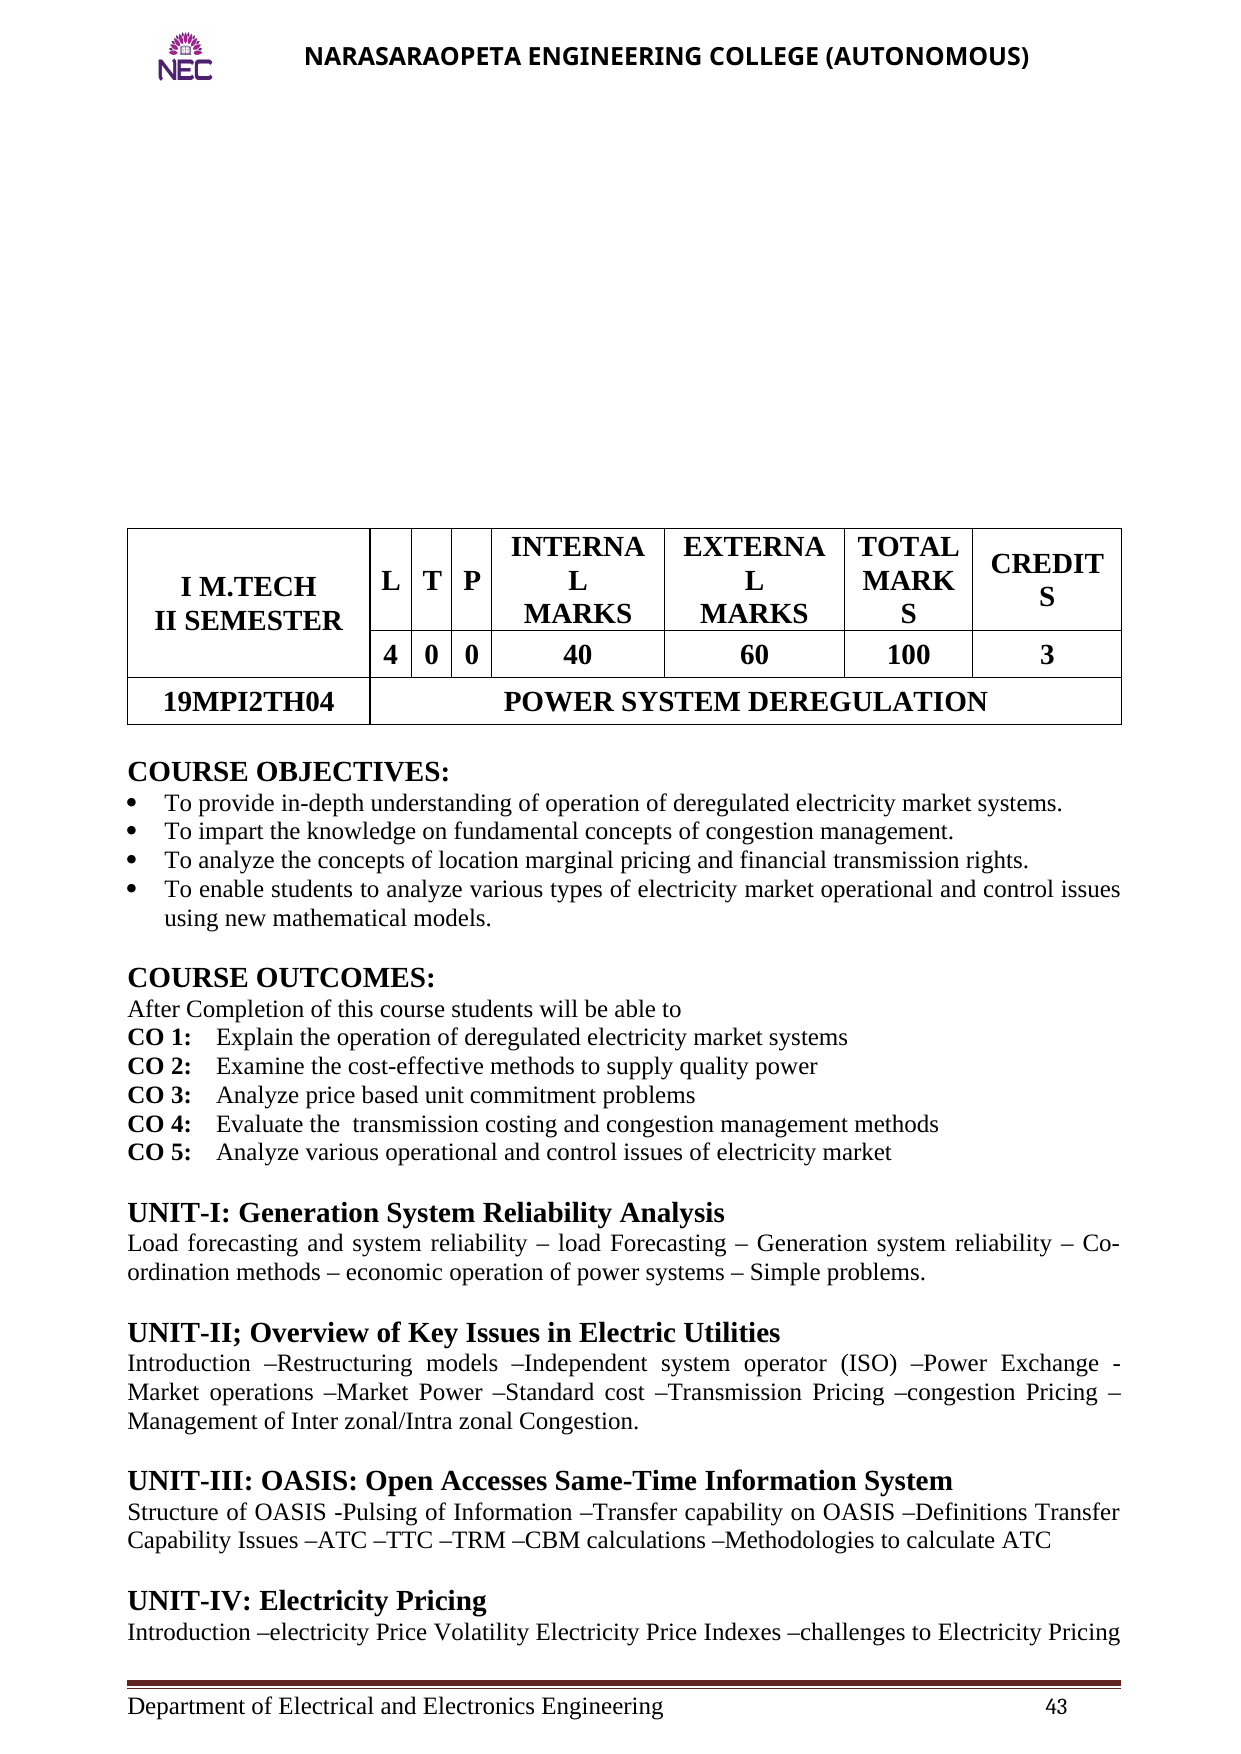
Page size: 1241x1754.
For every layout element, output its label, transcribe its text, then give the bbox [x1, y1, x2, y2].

picture [157, 29, 214, 83]
list Analyze price based unit commitment problems [127, 1080, 1121, 1109]
text UNIT-III: OASIS: Open Accesses Same-Time Information System [127, 1463, 1121, 1497]
list Explain the operation of deregulated electricity market systems [127, 1022, 1121, 1051]
table_header T [412, 529, 451, 630]
text UNIT-IV: Electricity Pricing [127, 1583, 1121, 1617]
table_header INTERNAL MARKS [492, 529, 664, 630]
list Analyze various operational and control issues of electricity market [127, 1137, 1121, 1166]
table_cell POWER SYSTEM DEREGULATION [371, 678, 1121, 724]
table_cell 60 [665, 631, 844, 677]
table_cell 4 [371, 631, 411, 677]
list To provide in-depth understanding of operation of deregulated electricity market systems. [127, 788, 1121, 816]
list To enable students to analyze various types of electricity market operational and control issues using new mathematical models. [127, 874, 1121, 931]
list To impart the knowledge on fundamental concepts of congestion management. [127, 816, 1121, 845]
table_header L [371, 529, 411, 630]
table_cell 0 [452, 631, 491, 677]
list Evaluate the transmission costing and congestion management methods [127, 1109, 1121, 1137]
table_header CREDITS [973, 529, 1121, 630]
text After Completion of this course students will be able to [127, 994, 1121, 1022]
text Introduction –Restructuring models –Independent system operator (ISO) –Power Exchange -Market operations –Market Power –Standard cost –Transmission Pricing –congestion Pricing –Management of Inter zonal/Intra zonal Congestion. [127, 1348, 1121, 1434]
table_cell 19MPI2TH04 [128, 678, 369, 724]
text Load forecasting and system reliability – load Forecasting – Generation system reliability – Co-ordination methods – economic operation of power systems – Simple problems. [127, 1228, 1121, 1286]
table_header I M.TECH II SEMESTER [128, 529, 369, 677]
table_header EXTERNAL MARKS [665, 529, 844, 630]
list To analyze the concepts of location marginal pricing and financial transmission rights. [127, 845, 1121, 874]
table_header P [452, 529, 491, 630]
text UNIT-I: Generation System Reliability Analysis [127, 1195, 1121, 1228]
table_cell 0 [412, 631, 451, 677]
table_cell 100 [845, 631, 972, 677]
text UNIT-II; Overview of Key Issues in Electric Utilities [127, 1315, 1121, 1348]
table_cell 3 [973, 631, 1121, 677]
text COURSE OBJECTIVES: [127, 754, 1121, 788]
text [127, 1617, 1121, 1645]
table_cell 40 [492, 631, 664, 677]
list Examine the cost-effective methods to supply quality power [127, 1051, 1121, 1080]
table_header TOTAL MARKS [845, 529, 972, 630]
text Structure of OASIS -Pulsing of Information –Transfer capability on OASIS –Definitions Transfer Capability Issues –ATC –TTC –TRM –CBM calculations –Methodologies to calculate ATC [127, 1497, 1121, 1554]
text COURSE OUTCOMES: [127, 960, 1121, 994]
